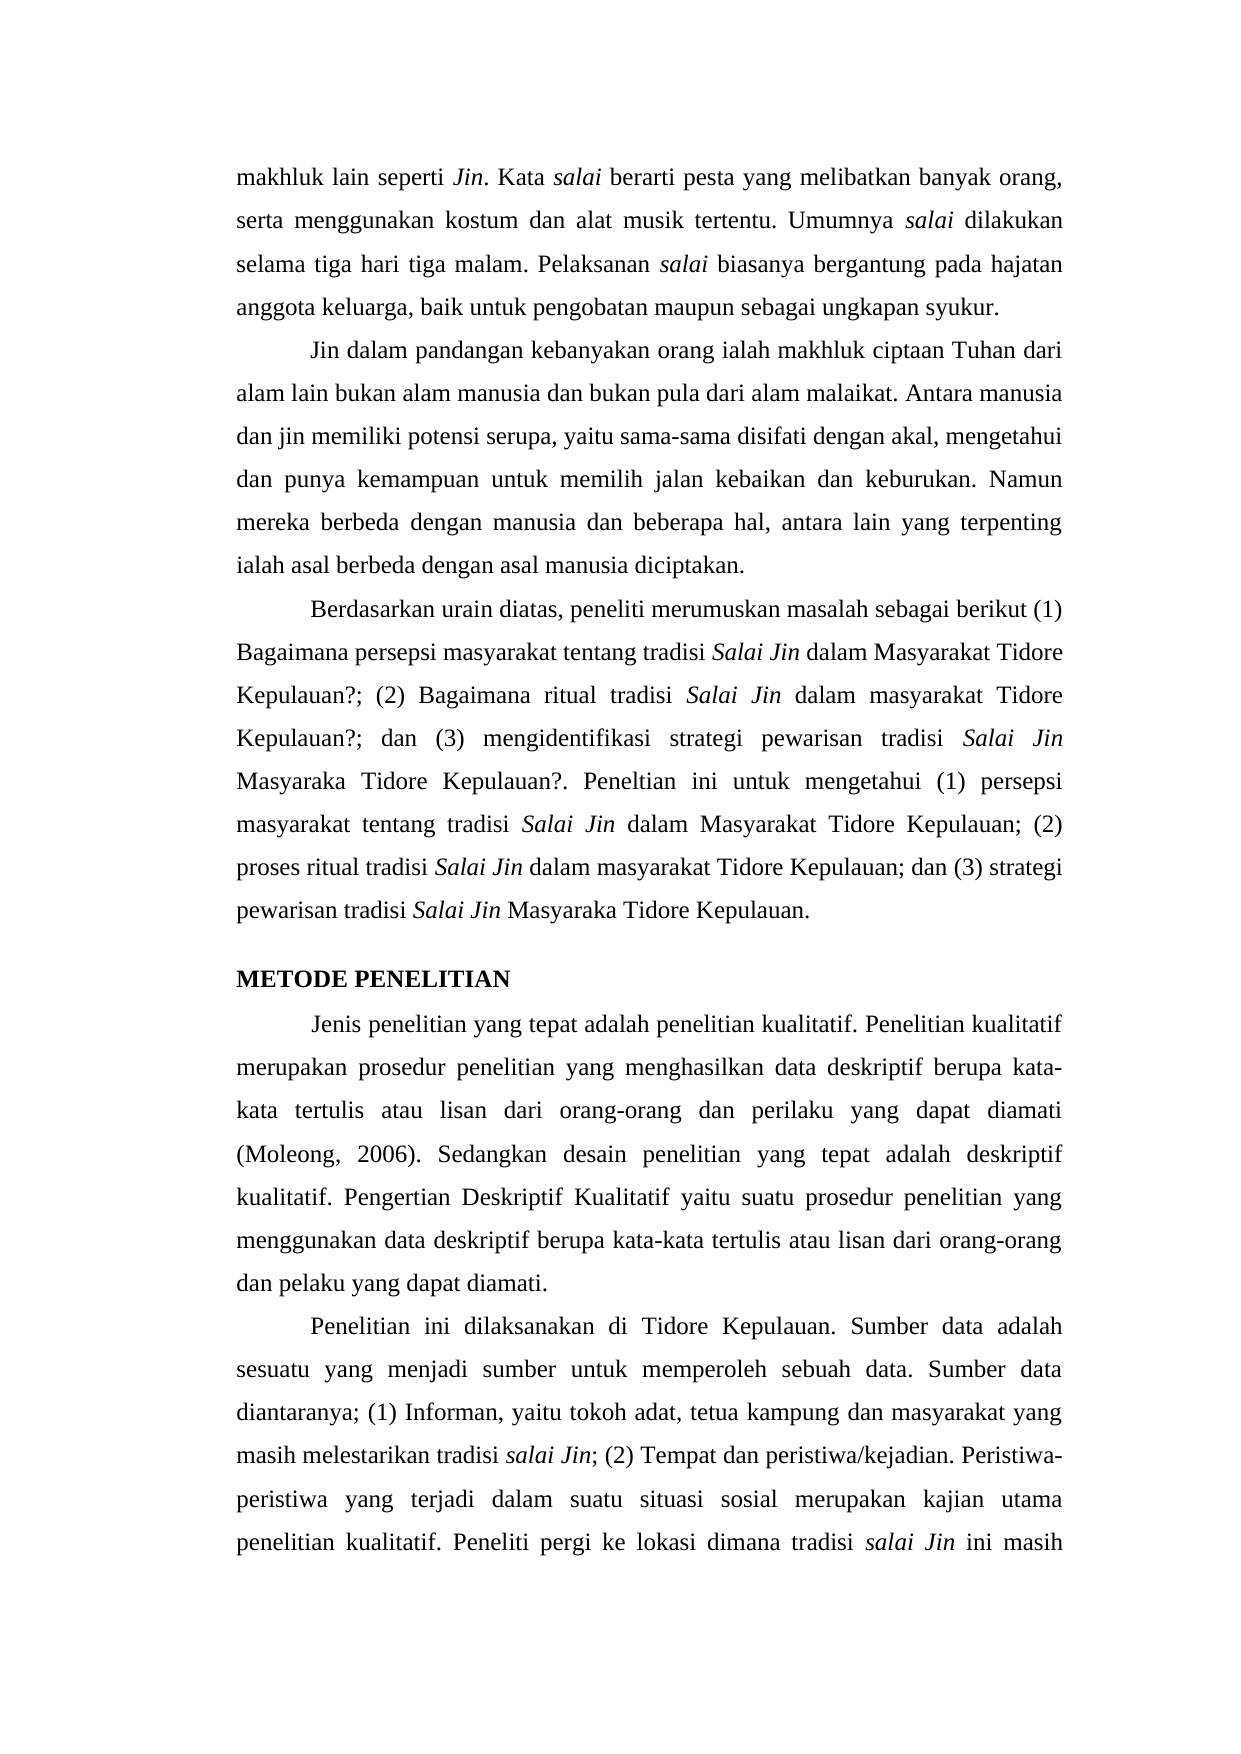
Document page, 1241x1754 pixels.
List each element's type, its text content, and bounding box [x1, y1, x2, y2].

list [236, 162, 1063, 321]
text Jenis penelitian yang tepat adalah penelitian kualitatif. Penelitian kualitatif merupakan prosedur penelitian yang menghasilkan data deskriptif berupa kata-kata tertulis atau lisan dari orang-orang dan perilaku yang dapat diamati (Moleong, 2006). Sedangkan desain penelitian yang tepat adalah deskriptif kualitatif. Pengertian Deskriptif Kualitatif yaitu suatu prosedur penelitian yang menggunakan data deskriptif berupa kata-kata tertulis atau lisan dari orang-orang dan pelaku yang dapat diamati. [236, 1009, 1063, 1297]
text METODE PENELITIAN [236, 964, 1063, 992]
text Berdasarkan urain diatas, peneliti merumuskan masalah sebagai berikut (1) Bagaimana persepsi masyarakat tentang tradisi Salai Jin dalam Masyarakat Tidore Kepulauan?; (2) Bagaimana ritual tradisi Salai Jin dalam masyarakat Tidore Kepulauan?; dan (3) mengidentifikasi strategi pewarisan tradisi Salai Jin Masyaraka Tidore Kepulauan?. Peneltian ini untuk mengetahui (1) persepsi masyarakat tentang tradisi Salai Jin dalam Masyarakat Tidore Kepulauan; (2) proses ritual tradisi Salai Jin dalam masyarakat Tidore Kepulauan; dan (3) strategi pewarisan tradisi Salai Jin Masyaraka Tidore Kepulauan. [236, 594, 1063, 924]
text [236, 1311, 1063, 1556]
text Jin dalam pandangan kebanyakan orang ialah makhluk ciptaan Tuhan dari alam lain bukan alam manusia dan bukan pula dari alam malaikat. Antara manusia dan jin memiliki potensi serupa, yaitu sama-sama disifati dengan akal, mengetahui dan punya kemampuan untuk memilih jalan kebaikan dan keburukan. Namun mereka berbeda dengan manusia dan beberapa hal, antara lain yang terpenting ialah asal berbeda dengan asal manusia diciptakan. [236, 335, 1063, 579]
